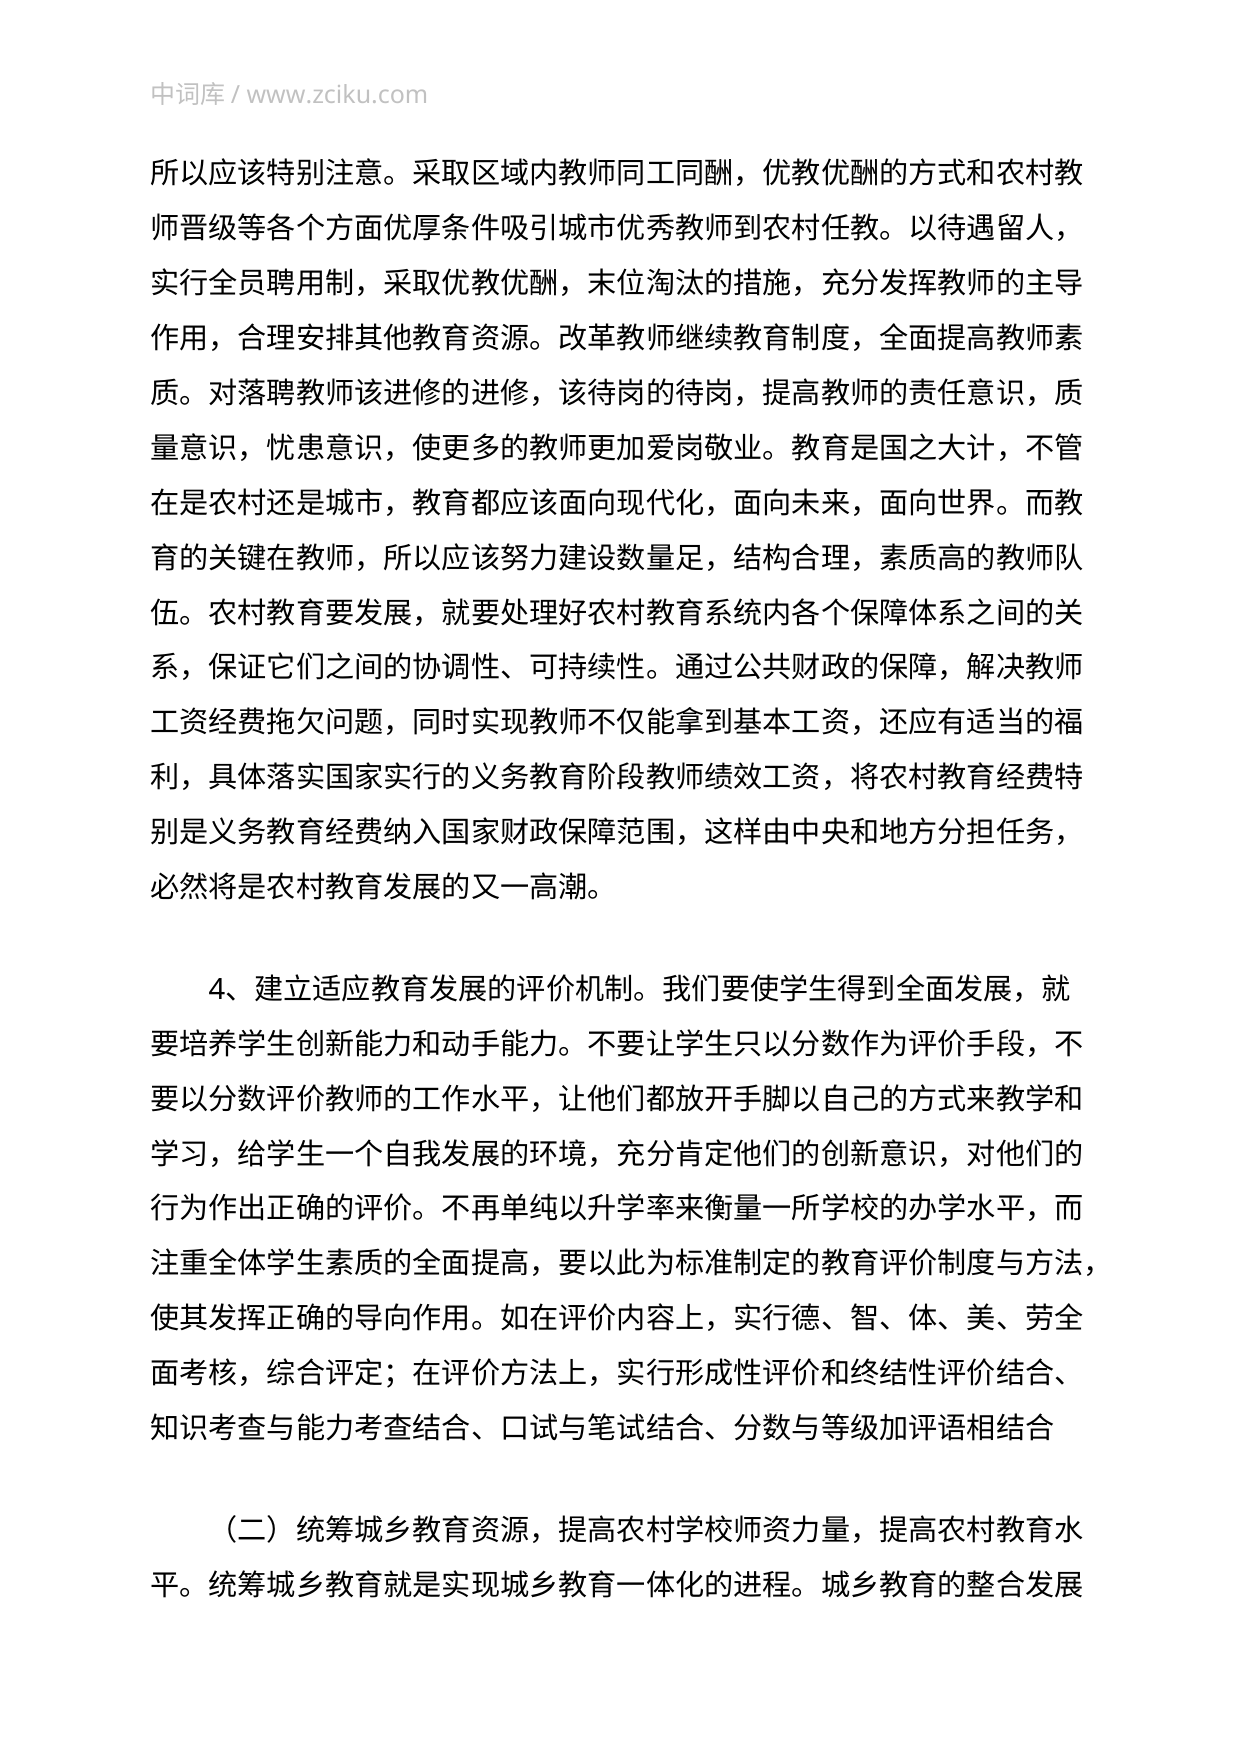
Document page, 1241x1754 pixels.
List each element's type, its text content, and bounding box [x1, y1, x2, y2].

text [150, 1506, 1090, 1604]
text 4、建立适应教育发展的评价机制。我们要使学生得到全面发展，就要培养学生创新能力和动手能力。不要让学生只以分数作为评价手段，不要以分数评价教师的工作水平，让他们都放开手脚以自己的方式来教学和学习，给学生一个自我发展的环境，充分肯定他们的创新意识，对他们的行为作出正确的评价。不再单纯以升学率来衡量一所学校的办学水平，而注重全体学生素质的全面提高，要以此为标准制定的教育评价制度与方法，使其发挥正确的导向作用。如在评价内容上，实行德、智、体、美、劳全面考核，综合评定；在评价方法上，实行形成性评价和终结性评价结合、知识考查与能力考查结合、口试与笔试结合、分数与等级加评语相结合 [150, 965, 1090, 1447]
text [150, 150, 1090, 906]
